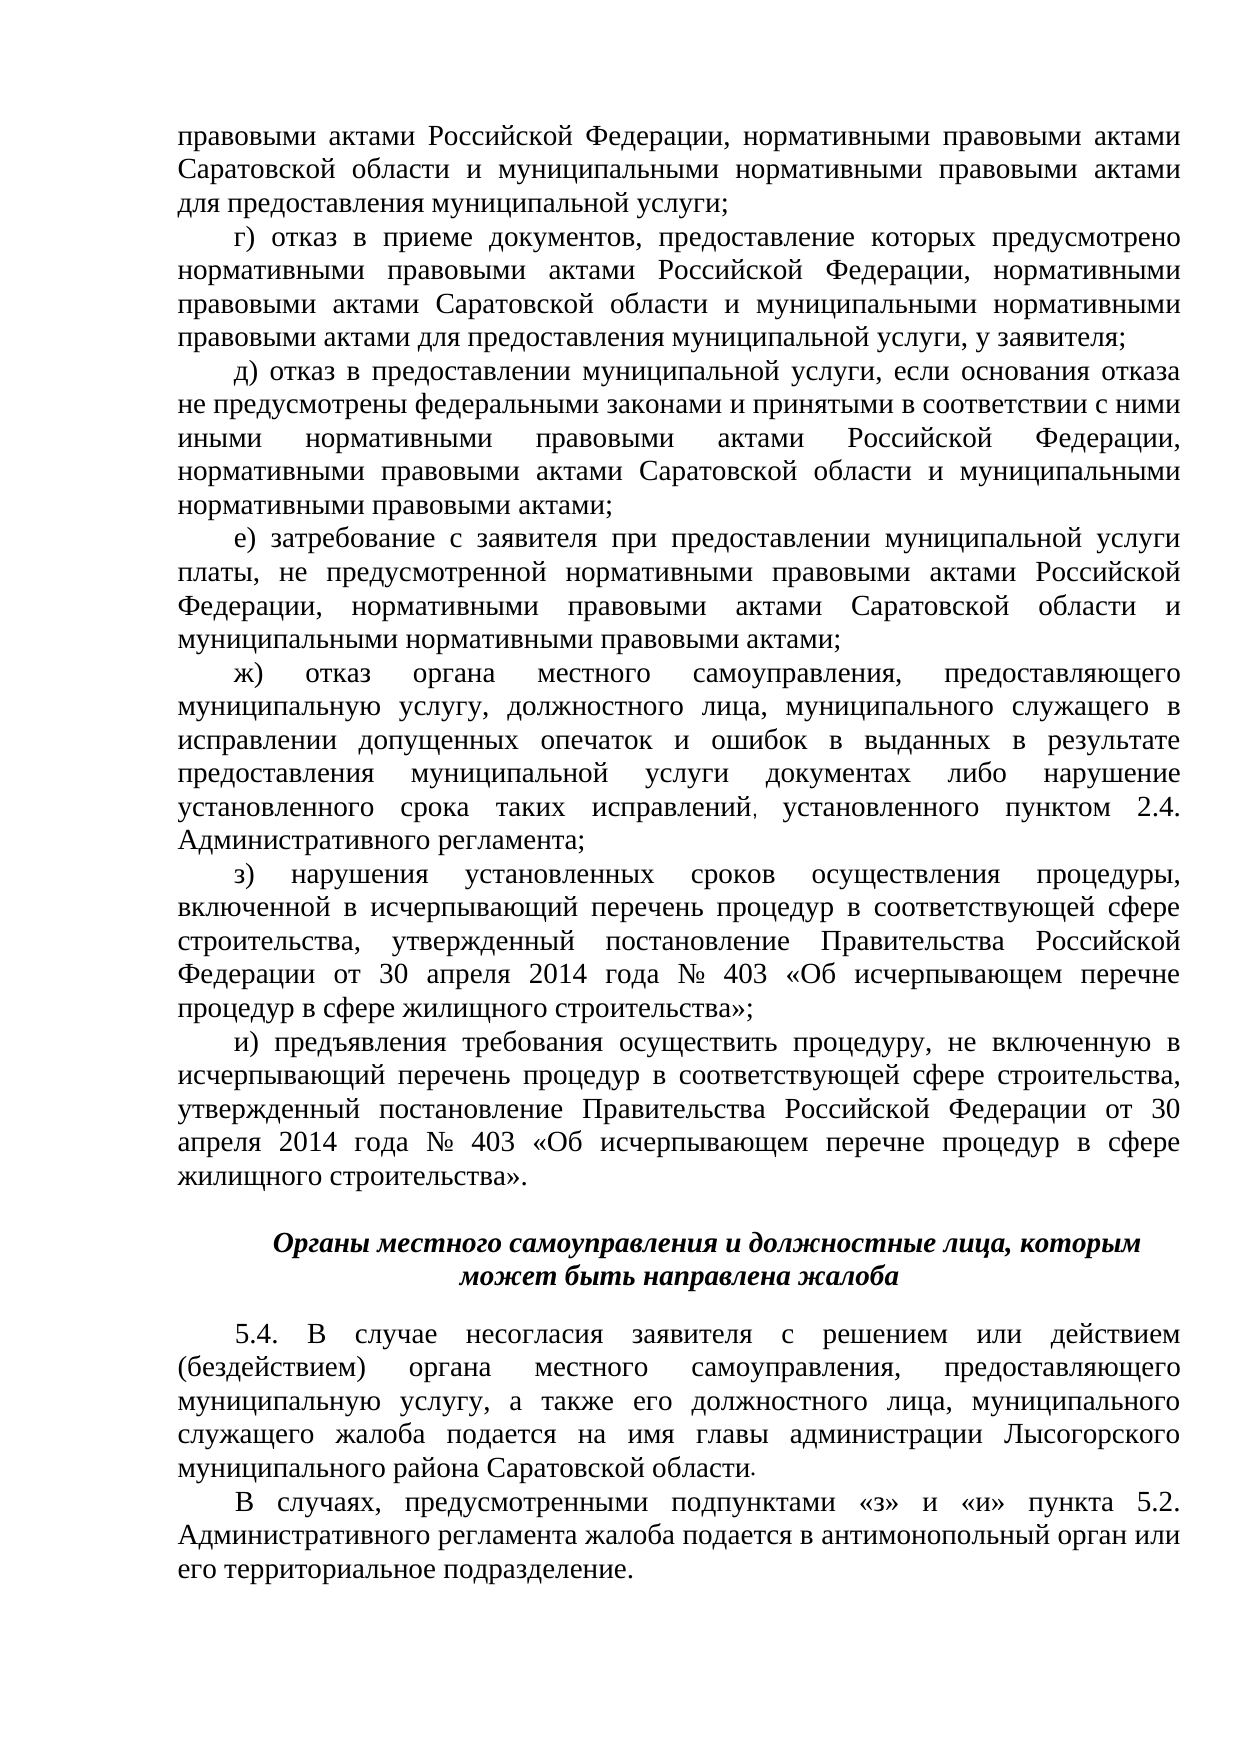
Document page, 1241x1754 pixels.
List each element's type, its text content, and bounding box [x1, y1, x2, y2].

text ж) отказ органа местного самоуправления, предоставляющего муниципальную услугу, должностного лица, муниципального служащего в исправлении допущенных опечаток и ошибок в выданных в результате предоставления муниципальной услуги документах либо нарушение установленного срока таких исправлений, установленного пунктом 2.4. Административного регламента; [177, 655, 1181, 856]
text В случаях, предусмотренными подпунктами «з» и «и» пункта 5.2. Административного регламента жалоба подается в антимонопольный орган или его территориальное подразделение. [177, 1484, 1181, 1584]
text е) затребование с заявителя при предоставлении муниципальной услуги платы, не предусмотренной нормативными правовыми актами Российской Федерации, нормативными правовыми актами Саратовской области и муниципальными нормативными правовыми актами; [177, 521, 1181, 655]
text д) отказ в предоставлении муниципальной услуги, если основания отказа не предусмотрены федеральными законами и принятыми в соответствии с ними иными нормативными правовыми актами Российской Федерации, нормативными правовыми актами Саратовской области и муниципальными нормативными правовыми актами; [177, 353, 1181, 521]
text г) отказ в приеме документов, предоставление которых предусмотрено нормативными правовыми актами Российской Федерации, нормативными правовыми актами Саратовской области и муниципальными нормативными правовыми актами для предоставления муниципальной услуги, у заявителя; [177, 219, 1181, 353]
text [177, 118, 1181, 219]
text з) нарушения установленных сроков осуществления процедуры, включенной в исчерпывающий перечень процедур в соответствующей сфере строительства, утвержденный постановление Правительства Российской Федерации от 30 апреля 2014 года № 403 «Об исчерпывающем перечне процедур в сфере жилищного строительства»; [177, 856, 1181, 1024]
text Органы местного самоуправления и должностные лица, которым может быть направлена жалоба [177, 1225, 1181, 1292]
text 5.4. В случае несогласия заявителя с решением или действием (бездействием) органа местного самоуправления, предоставляющего муниципальную услугу, а также его должностного лица, муниципального служащего жалоба подается на имя главы администрации Лысогорского муниципального района Саратовской области [177, 1316, 1181, 1484]
text и) предъявления требования осуществить процедуру, не включенную в исчерпывающий перечень процедур в соответствующей сфере строительства, утвержденный постановление Правительства Российской Федерации от 30 апреля 2014 года № 403 «Об исчерпывающем перечне процедур в сфере жилищного строительства». [177, 1024, 1181, 1191]
